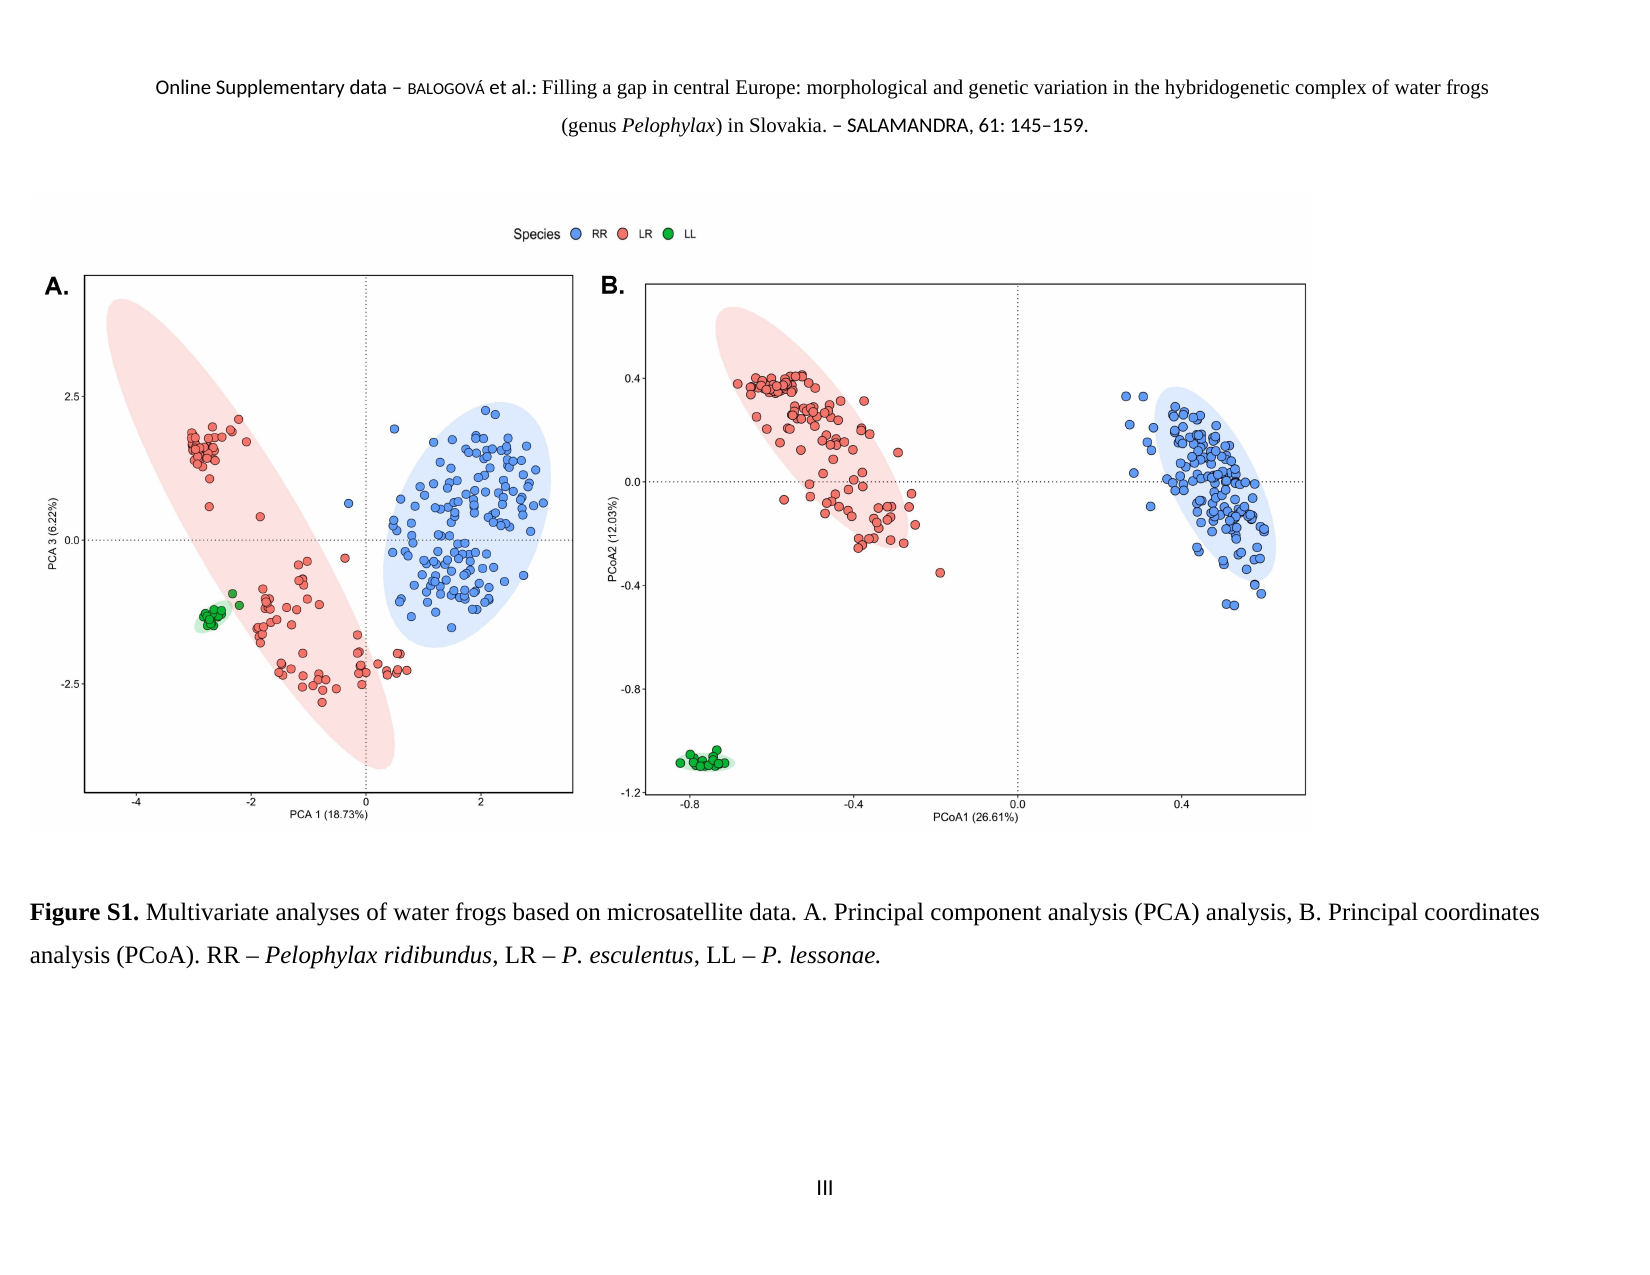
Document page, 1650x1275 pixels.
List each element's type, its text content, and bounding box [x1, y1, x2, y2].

text Figure S1. Multivariate analyses of water frogs based on microsatellite data. A. Principal component analysis (PCA) analysis, B. Principal coordinates analysis (PCoA). RR – Pelophylax ridibundus, LR – P. esculentus, LL – P. lessonae. [29, 897, 1620, 969]
picture [29, 194, 1314, 834]
